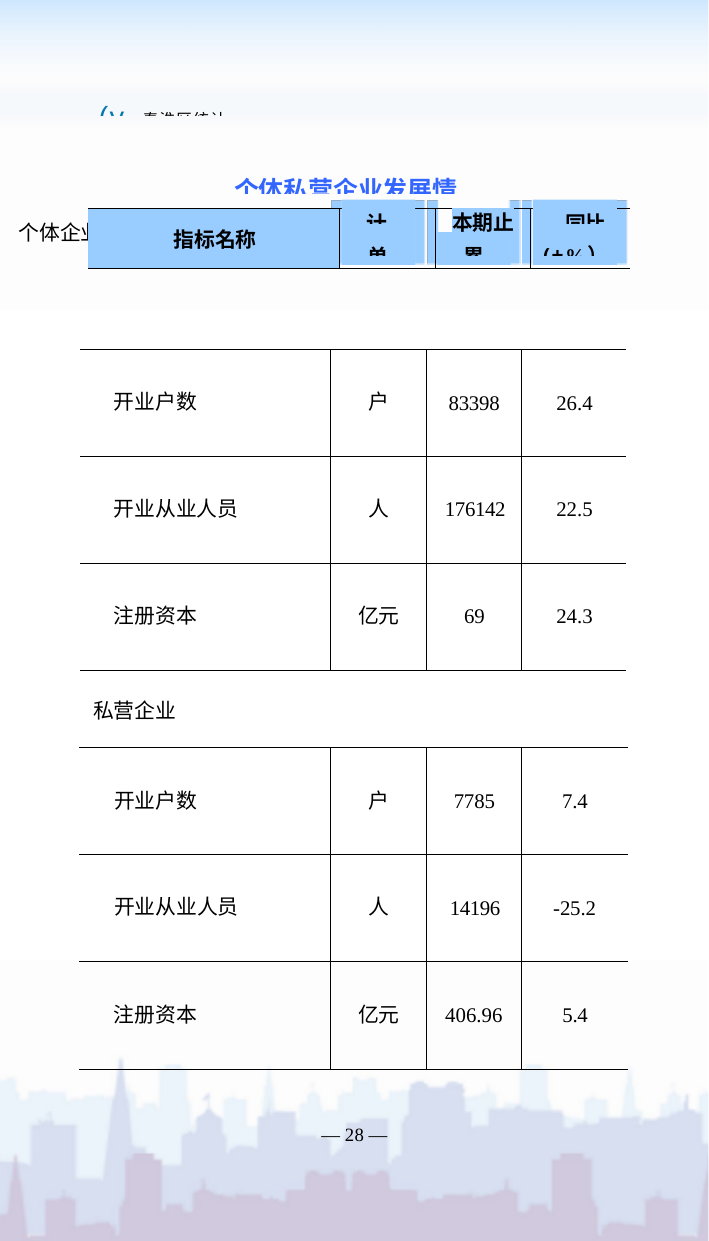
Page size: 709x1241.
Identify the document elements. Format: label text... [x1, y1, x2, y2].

table_header 开业户数 [80, 350, 330, 456]
table_cell 24.3 [522, 564, 626, 670]
table_cell 亿元 [331, 962, 426, 1069]
table_header 户 [331, 350, 426, 456]
picture [0, 960, 709, 1241]
table_cell 人 [331, 457, 426, 562]
text 私营企业 [93, 701, 708, 723]
table_header 7.4 [522, 748, 627, 854]
table_cell 176142 [427, 457, 521, 562]
table_header 26.4 [522, 350, 626, 456]
text — 28 — [321, 1123, 708, 1148]
picture [0, 0, 709, 310]
table_cell 注册资本 [80, 564, 330, 670]
table_cell 69 [427, 564, 521, 670]
table_cell 14196 [427, 855, 521, 961]
table_cell 22.5 [522, 457, 626, 562]
table_cell 人 [331, 855, 426, 961]
table_cell 开业从业人员 [79, 855, 330, 961]
table_cell -25.2 [522, 855, 627, 961]
table_header 户 [331, 748, 426, 854]
table_header 83398 [427, 350, 521, 456]
table_cell 5.4 [522, 962, 627, 1069]
table_cell 406.96 [427, 962, 521, 1069]
table_header 开业户数 [79, 748, 330, 854]
table_cell 亿元 [331, 564, 426, 670]
table_header 7785 [427, 748, 521, 854]
table_cell 开业从业人员 [80, 457, 330, 562]
table_cell 注册资本 [79, 962, 330, 1069]
